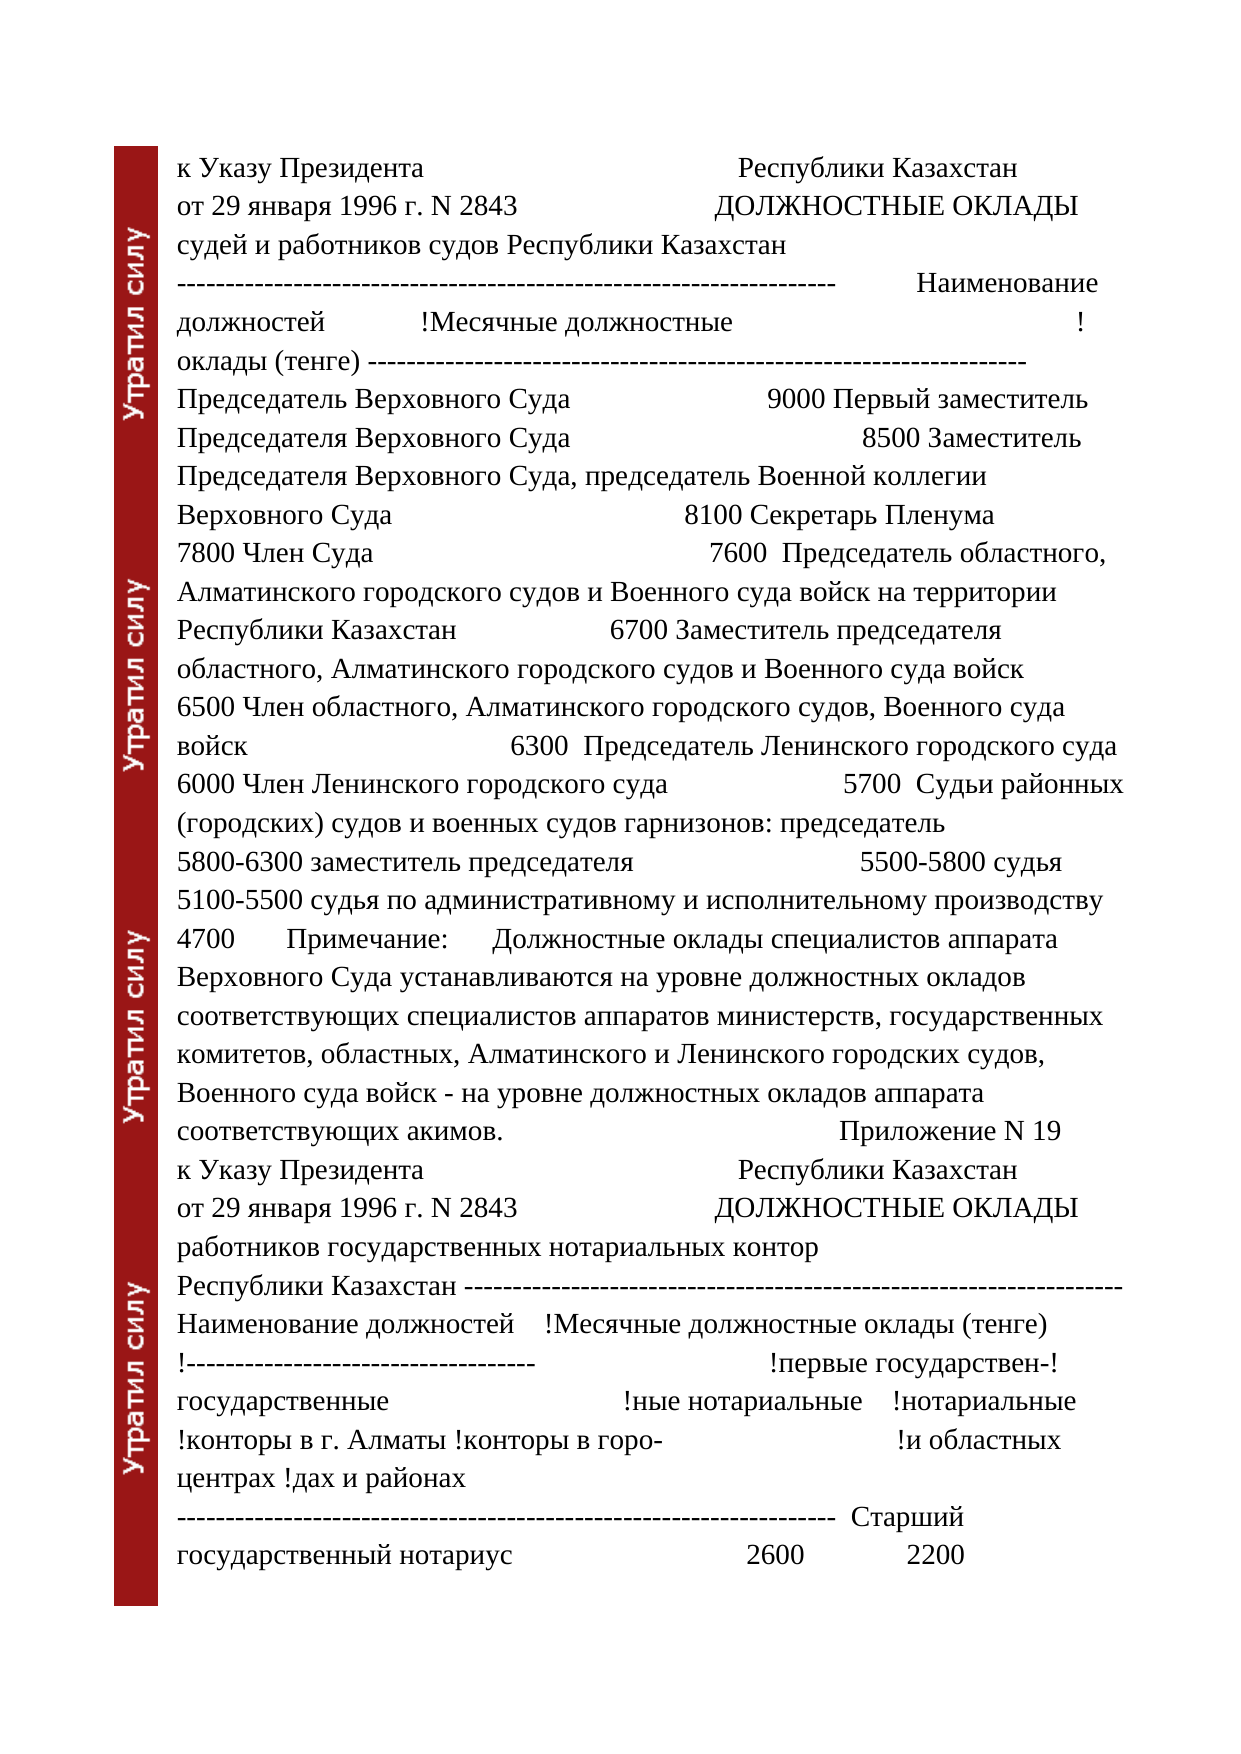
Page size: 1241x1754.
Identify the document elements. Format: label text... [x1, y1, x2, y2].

picture [114, 1571, 158, 1606]
picture [114, 146, 158, 150]
